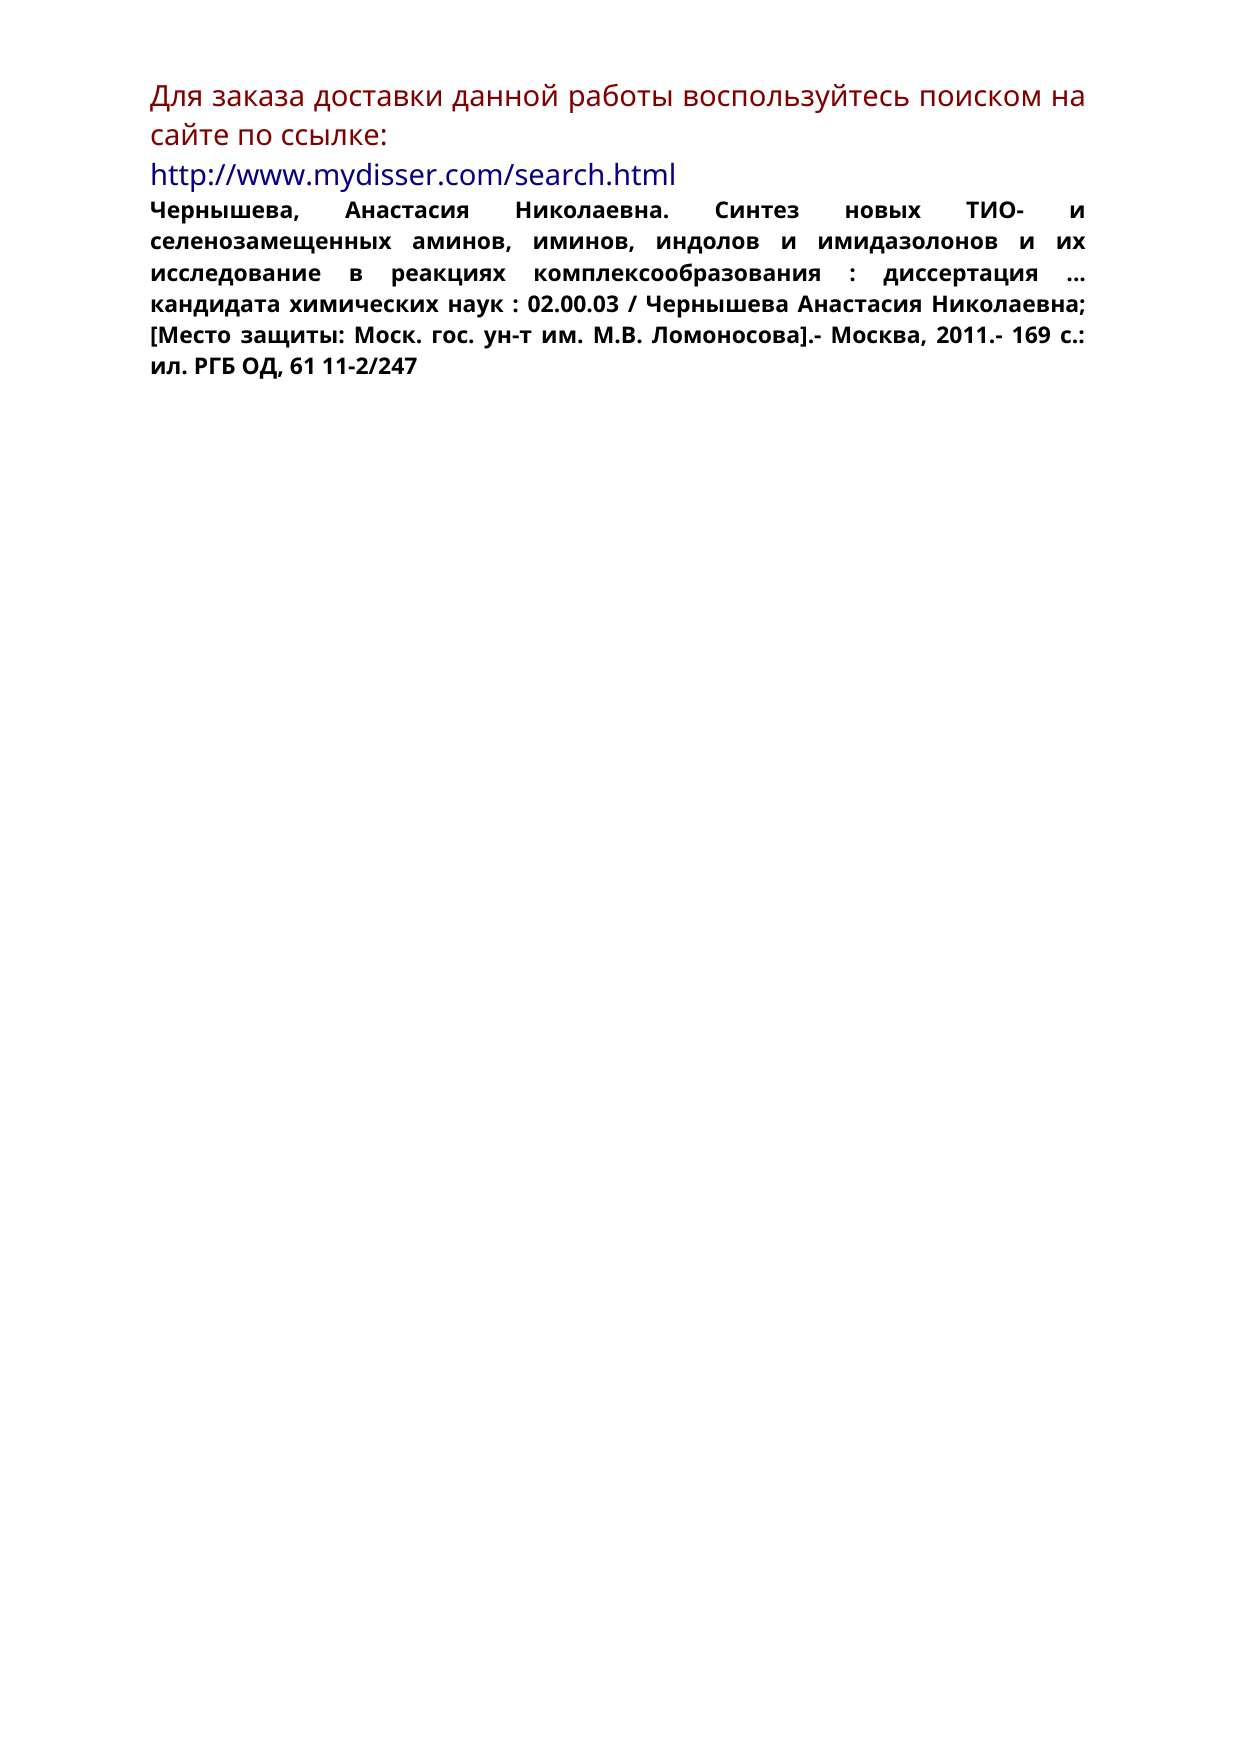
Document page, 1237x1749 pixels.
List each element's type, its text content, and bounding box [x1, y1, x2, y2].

text Чернышева, Анастасия Николаевна. Синтез новых ТИО- и селенозамещенных аминов, иминов, индолов и имидазолонов и их исследование в реакциях комплексообразования : диссертация ... кандидата химических наук : 02.00.03 / Чернышева Анастасия Николаевна; [Место защиты: Моск. гос. ун-т им. М.В. Ломоносова].- Москва, 2011.- 169 с.: ил. РГБ ОД, 61 11-2/247 [150, 194, 1086, 382]
